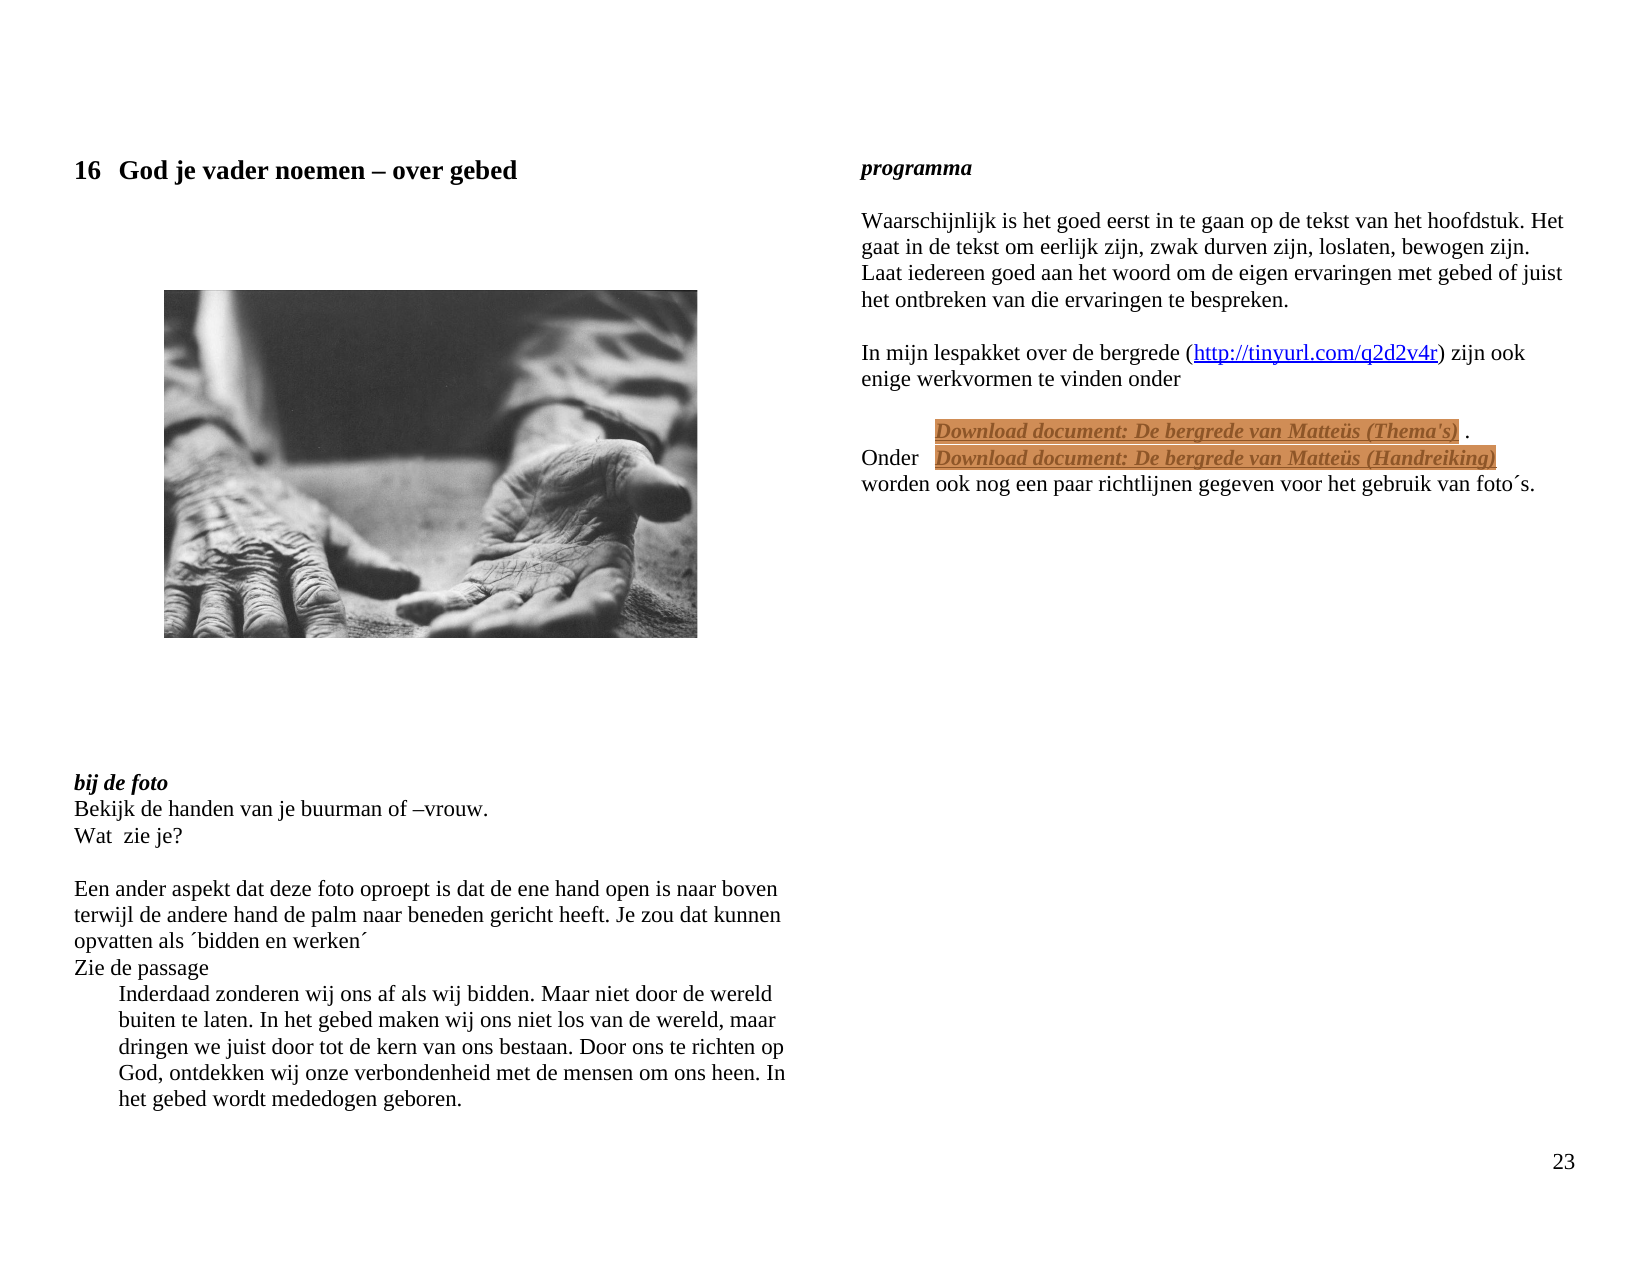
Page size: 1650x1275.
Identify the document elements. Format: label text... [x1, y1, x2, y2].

text Bekijk de handen van je buurman of –vrouw. [74, 796, 787, 822]
text Zie de passage [74, 954, 787, 980]
text worden ook nog een paar richtlijnen gegeven voor het gebruik van foto´s. [861, 470, 1575, 497]
text Onder Download document: De bergrede van Matteüs (Handreiking) [861, 444, 1575, 470]
text bij de foto [74, 769, 787, 796]
text In mijn lespakket over de bergrede (http://tinyurl.com/q2d2v4r) zijn ook enige werkvormen te vinden onder [861, 338, 1575, 391]
text Een ander aspekt dat deze foto oproept is dat de ene hand open is naar boven terwijl de andere hand de palm naar beneden gericht heeft. Je zou dat kunnen opvatten als ´bidden en werken´ [74, 874, 787, 954]
subtitle 16 God je vader noemen – over gebed [74, 154, 787, 185]
text Wat zie je? [74, 822, 787, 848]
text Download document: De bergrede van Matteüs (Thema's) . [861, 418, 1575, 444]
picture [164, 290, 698, 638]
text Laat iedereen goed aan het woord om de eigen ervaringen met gebed of juist het ontbreken van die ervaringen te bespreken. [861, 259, 1575, 312]
text Inderdaad zonderen wij ons af als wij bidden. Maar niet door de wereld buiten te laten. In het gebed maken wij ons niet los van de wereld, maar dringen we juist door tot de kern van ons bestaan. Door ons te richten op God, ontdekken wij onze verbondenheid met de mensen om ons heen. In het gebed wordt mededogen geboren. [118, 980, 787, 1112]
text programma [861, 154, 1575, 180]
text Waarschijnlijk is het goed eerst in te gaan op de tekst van het hoofdstuk. Het gaat in de tekst om eerlijk zijn, zwak durven zijn, loslaten, bewogen zijn. [861, 207, 1575, 259]
